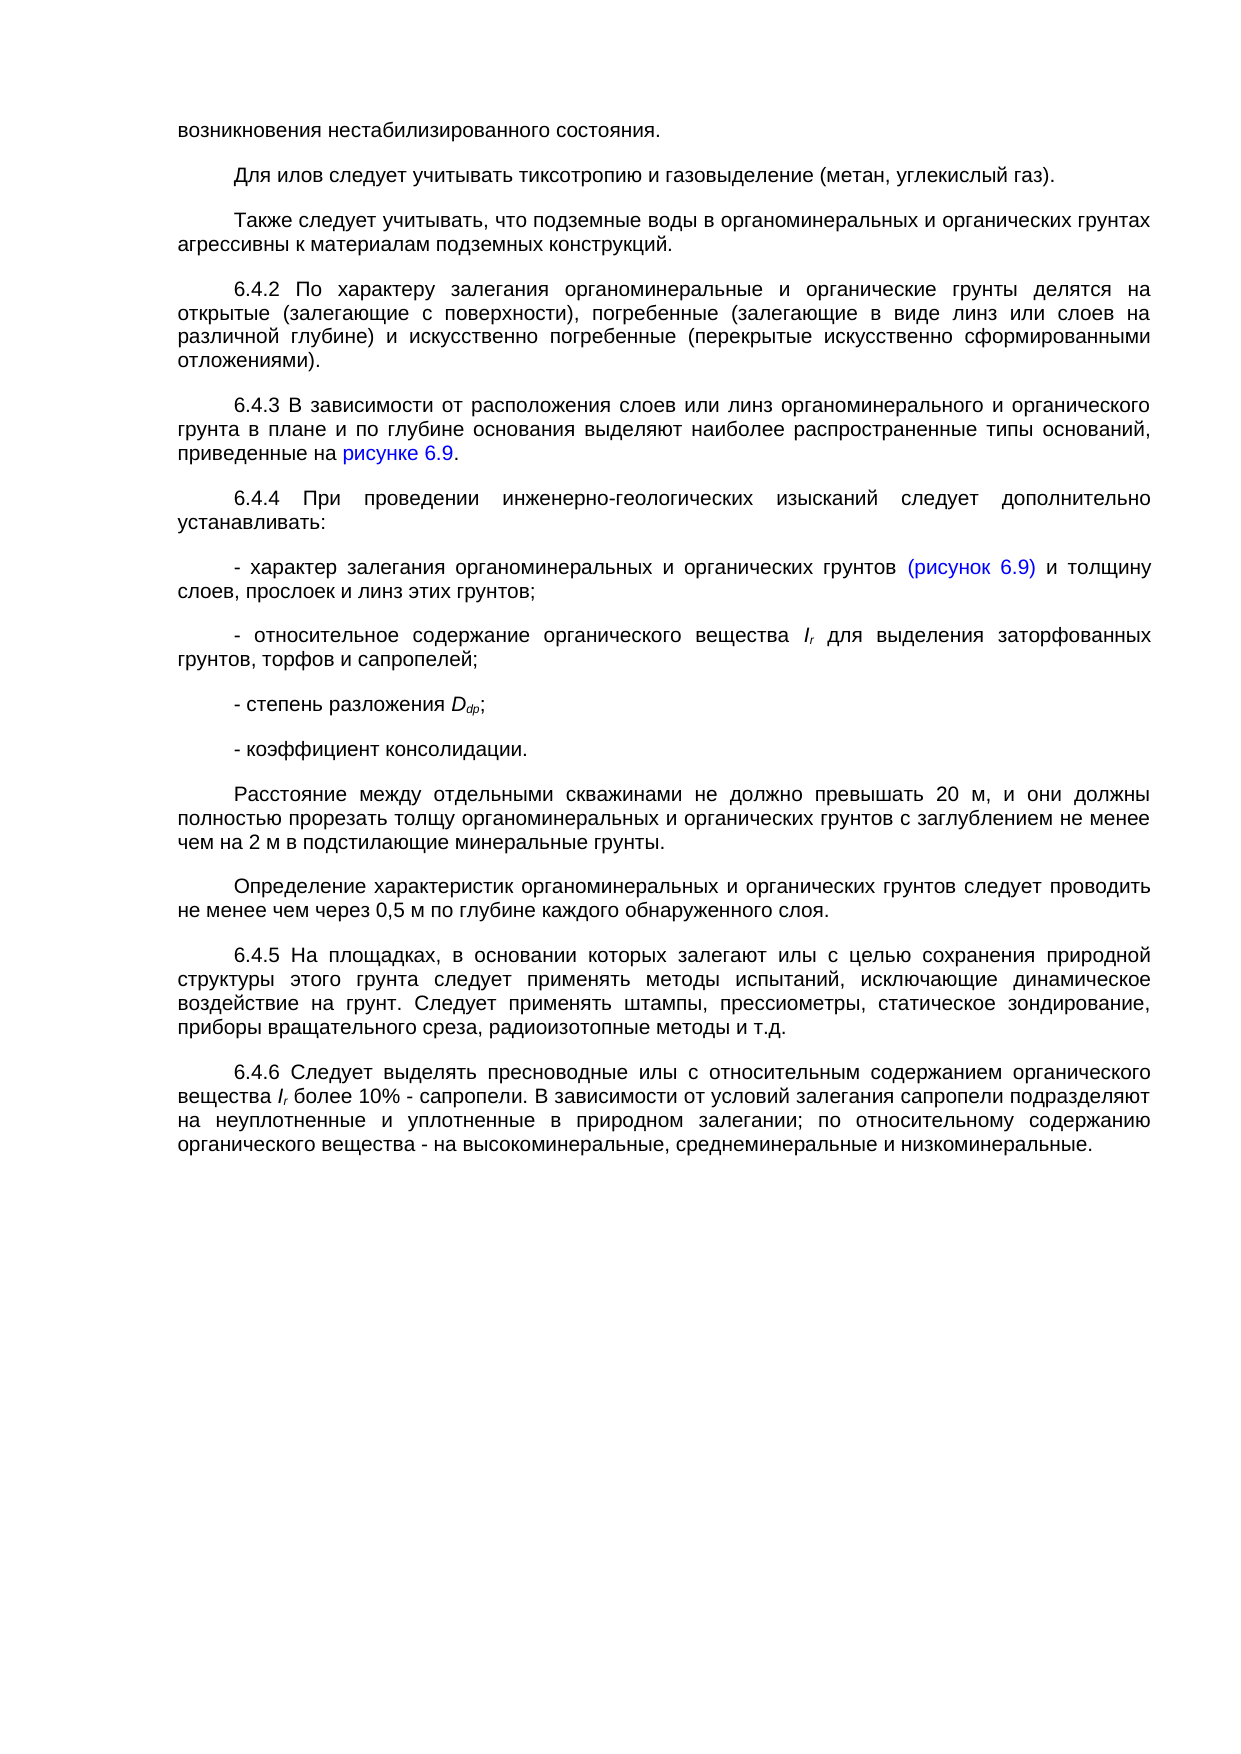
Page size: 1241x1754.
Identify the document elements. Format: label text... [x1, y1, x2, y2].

text 6.4.4 При проведении инженерно-геологических изысканий следует дополнительно устанавливать: [177, 486, 1152, 534]
text Определение характеристик органоминеральных и органических грунтов следует проводить не менее чем через 0,5 м по глубине каждого обнаруженного слоя. [177, 874, 1152, 922]
text Для илов следует учитывать тиксотропию и газовыделение (метан, углекислый газ). [177, 163, 1152, 187]
text - относительное содержание органического вещества Ir для выделения заторфованных грунтов, торфов и сапропелей; [177, 623, 1152, 671]
text - характер залегания органоминеральных и органических грунтов (рисунок 6.9) и толщину слоев, прослоек и линз этих грунтов; [177, 554, 1152, 602]
text 6.4.5 На площадках, в основании которых залегают илы с целью сохранения природной структуры этого грунта следует применять методы испытаний, исключающие динамическое воздействие на грунт. Следует применять штампы, прессиометры, статическое зондирование, приборы вращательного среза, радиоизотопные методы и т.д. [177, 943, 1152, 1039]
text - степень разложения Ddp; [177, 692, 1152, 716]
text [177, 118, 1152, 142]
text - коэффициент консолидации. [177, 737, 1152, 761]
text Также следует учитывать, что подземные воды в органоминеральных и органических грунтах агрессивны к материалам подземных конструкций. [177, 208, 1152, 256]
text 6.4.3 В зависимости от расположения слоев или линз органоминерального и органического грунта в плане и по глубине основания выделяют наиболее распространенные типы оснований, приведенные на рисунке 6.9. [177, 393, 1152, 465]
text 6.4.2 По характеру залегания органоминеральные и органические грунты делятся на открытые (залегающие с поверхности), погребенные (залегающие в виде линз или слоев на различной глубине) и искусственно погребенные (перекрытые искусственно сформированными отложениями). [177, 276, 1152, 372]
text 6.4.6 Следует выделять пресноводные илы с относительным содержанием органического вещества Ir более 10% - сапропели. В зависимости от условий залегания сапропели подразделяют на неуплотненные и уплотненные в природном залегании; по относительному содержанию органического вещества - на высокоминеральные, среднеминеральные и низкоминеральные. [177, 1060, 1152, 1156]
text Расстояние между отдельными скважинами не должно превышать 20 м, и они должны полностью прорезать толщу органоминеральных и органических грунтов с заглублением не менее чем на 2 м в подстилающие минеральные грунты. [177, 782, 1152, 853]
